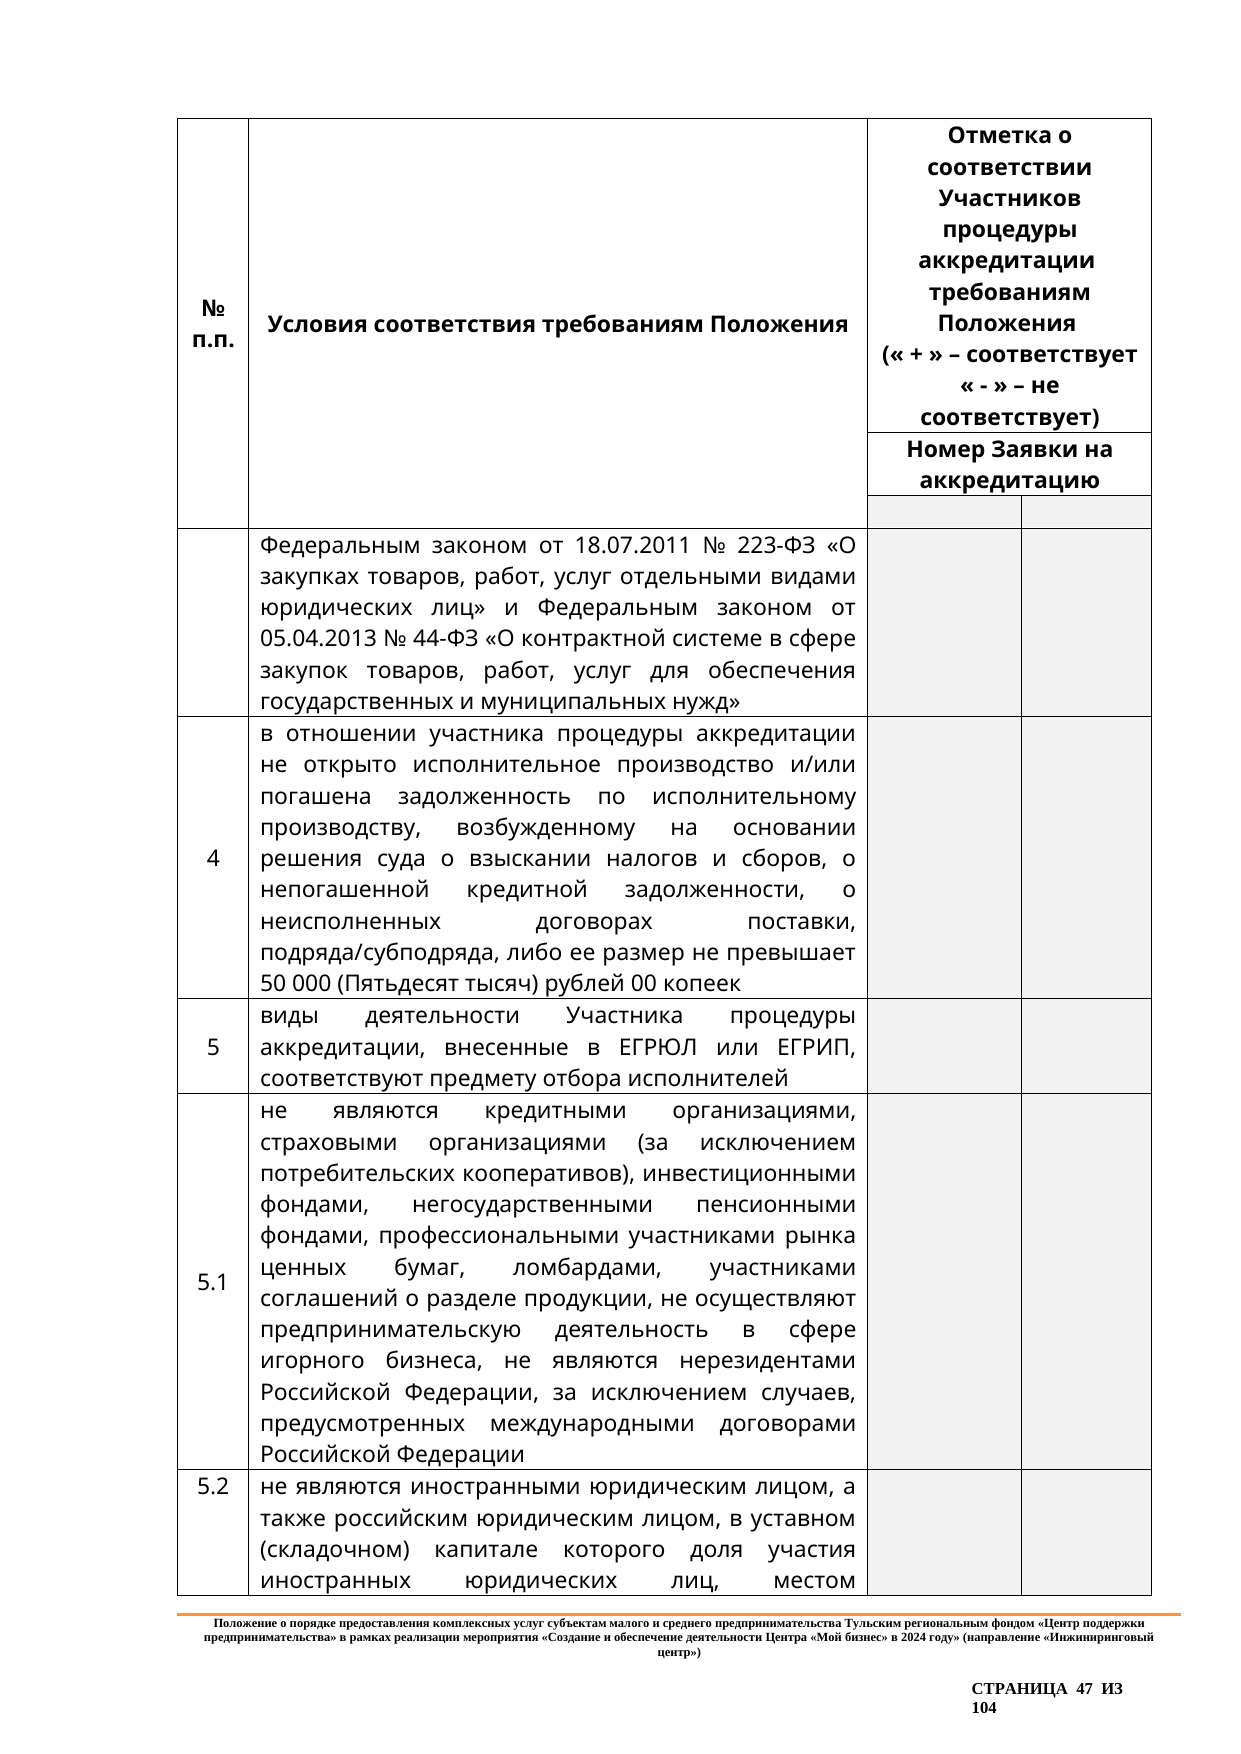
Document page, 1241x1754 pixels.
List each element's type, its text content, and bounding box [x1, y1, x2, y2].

table_header № п.п. [178, 119, 248, 527]
table_cell не включены в реестре недобросовестных поставщиков (подрядчиков, исполнителей) и реестре недобросовестных подрядных организаций, ведение которых предусмотрено Федеральным законом от 18.07.2011 № 223-ФЗ «О закупках товаров, работ, услуг отдельными видами юридических лиц» и Федеральным законом от 05.04.2013 № 44-ФЗ «О контрактной системе в сфере закупок товаров, работ, услуг для обеспечения государственных и муниципальных нужд» [249, 529, 867, 716]
table_cell [868, 999, 1021, 1093]
table_cell [1022, 496, 1151, 527]
table_cell Номер Заявки на аккредитацию [868, 433, 1151, 495]
table_cell [1022, 1094, 1151, 1469]
table_cell [868, 1470, 1021, 1595]
table_header Отметка о соответствии Участников процедуры аккредитации требованиям Положения (« + » – соответствует « - » – не соответствует) [868, 119, 1151, 432]
table_cell [1022, 529, 1151, 716]
table_cell [868, 1094, 1021, 1469]
table_cell не являются кредитными организациями, страховыми организациями (за исключением потребительских кооперативов), инвестиционными фондами, негосударственными пенсионными фондами, профессиональными участниками рынка ценных бумаг, ломбардами, участниками соглашений о разделе продукции, не осуществляют предпринимательскую деятельность в сфере игорного бизнеса, не являются нерезидентами Российской Федерации, за исключением случаев, предусмотренных международными договорами Российской Федерации [249, 1094, 867, 1469]
table_cell виды деятельности Участника процедуры аккредитации, внесенные в ЕГРЮЛ или ЕГРИП, соответствуют предмету отбора исполнителей [249, 999, 867, 1093]
table_cell в отношении участника процедуры аккредитации не открыто исполнительное производство и/или погашена задолженность по исполнительному производству, возбужденному на основании решения суда о взыскании налогов и сборов, о непогашенной кредитной задолженности, о неисполненных договорах поставки, подряда/субподряда, либо ее размер не превышает 50 000 (Пятьдесят тысяч) рублей 00 копеек [249, 717, 867, 998]
table_cell не являются иностранными юридическим лицом, а также российским юридическим лицом, в уставном (складочном) капитале которого доля участия иностранных юридических лиц, местом регистрации которого является государство или территория, включенные в утверждаемый Министерством финансов Российской Федерации перечень государств и территорий, предоставляющих льготный налоговый режим налогообложения и (или) не предусматривающих раскрытия и предоставления информации при проведении финансовых операций (офшорные зоны) в отношении таких юридических лиц, в совокупности превышает 50 процентов [249, 1470, 867, 1595]
table_cell 3 [178, 529, 248, 716]
table_cell [868, 529, 1021, 716]
table_header Условия соответствия требованиям Положения [249, 119, 867, 527]
table_cell 4 [178, 717, 248, 998]
table_cell [868, 717, 1021, 998]
table_cell 5.2 [178, 1470, 248, 1595]
table_cell [1022, 717, 1151, 998]
table_cell 5 [178, 999, 248, 1093]
table_cell 5.1 [178, 1094, 248, 1469]
table_cell [1022, 1470, 1151, 1595]
table_cell [868, 496, 1021, 527]
table_cell [1022, 999, 1151, 1093]
